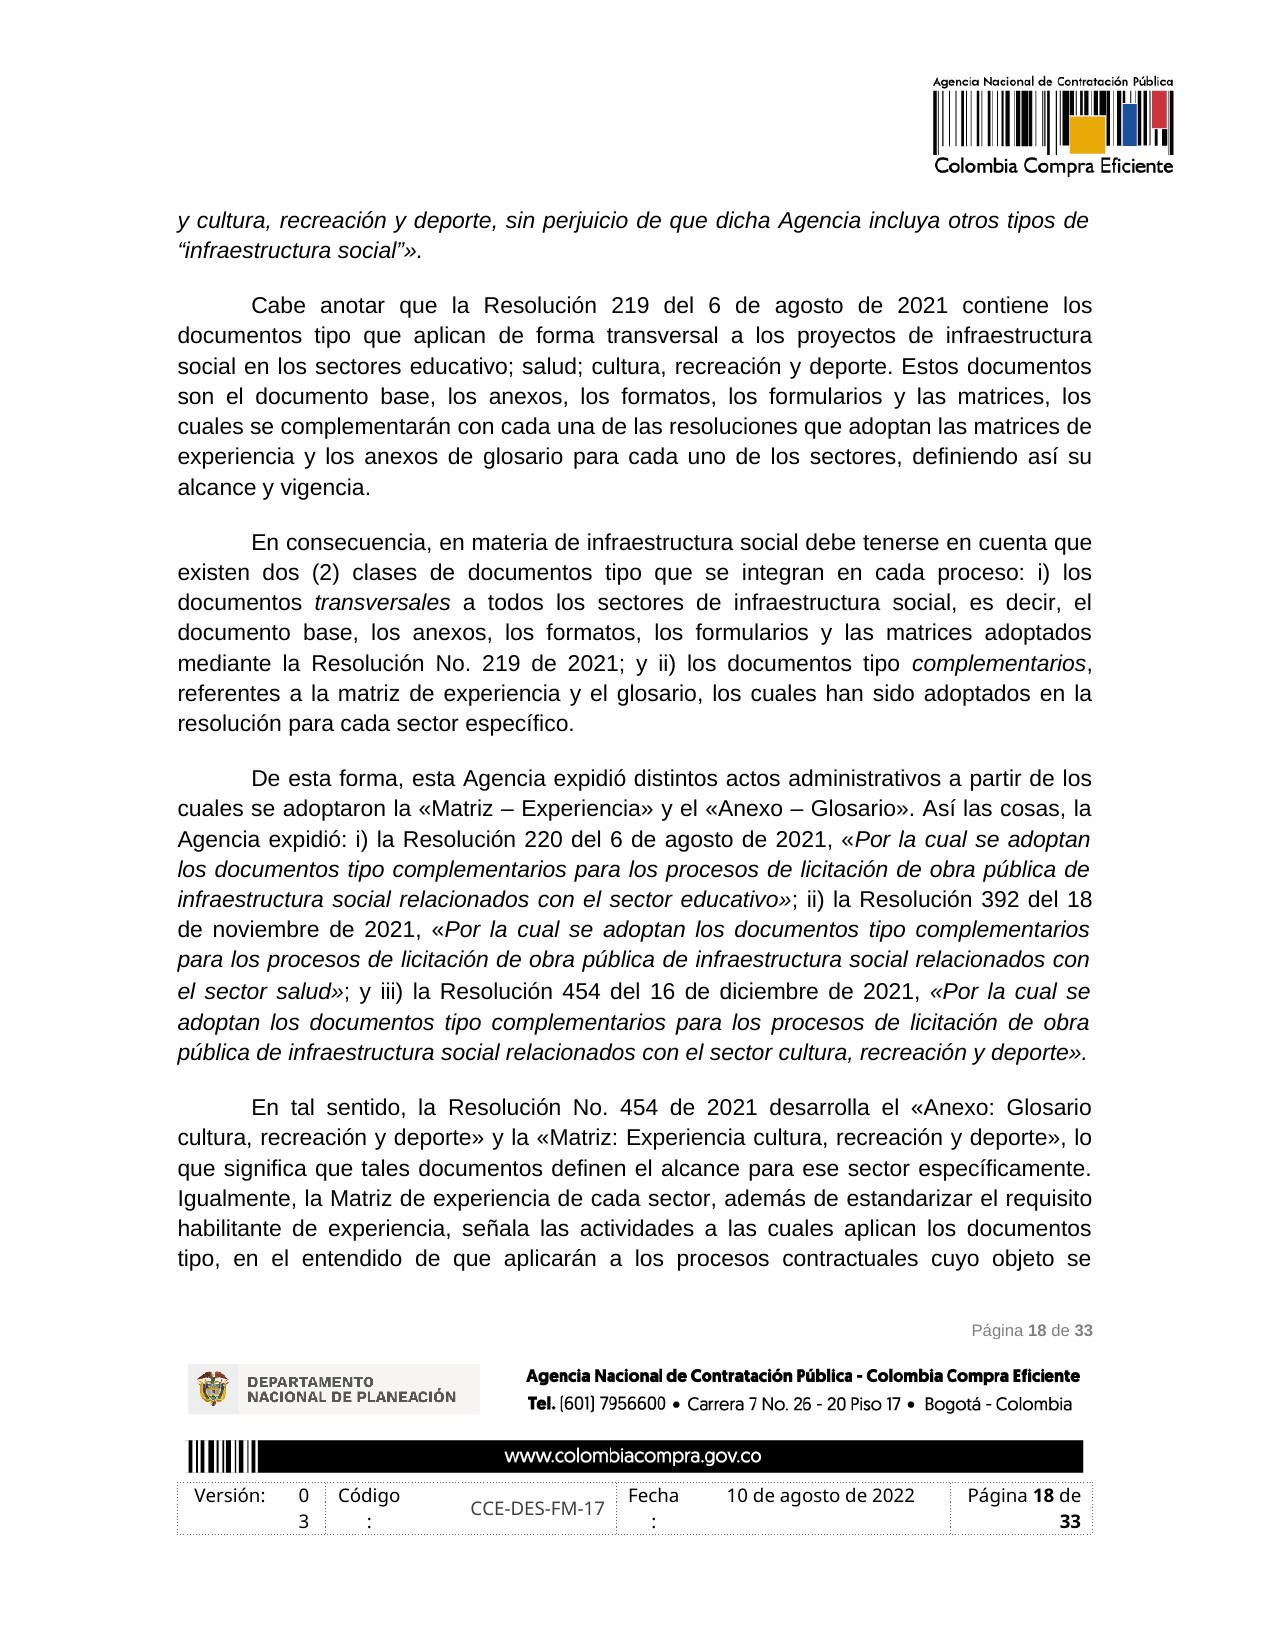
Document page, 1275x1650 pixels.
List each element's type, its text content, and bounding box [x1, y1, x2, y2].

picture [177, 1339, 1093, 1482]
text Cabe anotar que la Resolución 219 del 6 de agosto de 2021 contiene los documentos tipo que aplican de forma transversal a los proyectos de infraestructura social en los sectores educativo; salud; cultura, recreación y deporte. Estos documentos son el documento base, los anexos, los formatos, los formularios y las matrices, los cuales se complementarán con cada una de las resoluciones que adoptan las matrices de experiencia y los anexos de glosario para cada uno de los sectores, definiendo así su alcance y vigencia. [177, 292, 1093, 500]
text En consecuencia, en materia de infraestructura social debe tenerse en cuenta que existen dos (2) clases de documentos tipo que se integran en cada proceso: i) los documentos transversales a todos los sectores de infraestructura social, es decir, el documento base, los anexos, los formatos, los formularios y las matrices adoptados mediante la Resolución No. 219 de 2021; y ii) los documentos tipo complementarios, referentes a la matriz de experiencia y el glosario, los cuales han sido adoptados en la resolución para cada sector específico. [177, 529, 1093, 736]
picture [926, 71, 1180, 177]
text De esta forma, esta Agencia expidió distintos actos administrativos a partir de los cuales se adoptaron la «Matriz – Experiencia» y el «Anexo – Glosario». Así las cosas, la Agencia expidió: i) la Resolución 220 del 6 de agosto de 2021, «Por la cual se adoptan los documentos tipo complementarios para los procesos de licitación de obra pública de infraestructura social relacionados con el sector educativo»; ii) la Resolución 392 del 18 de noviembre de 2021, «Por la cual se adoptan los documentos tipo complementarios para los procesos de licitación de obra pública de infraestructura social relacionados con el sector salud»; y iii) la Resolución 454 del 16 de diciembre de 2021, «Por la cual se adoptan los documentos tipo complementarios para los procesos de licitación de obra pública de infraestructura social relacionados con el sector cultura, recreación y deporte». [177, 765, 1093, 1065]
